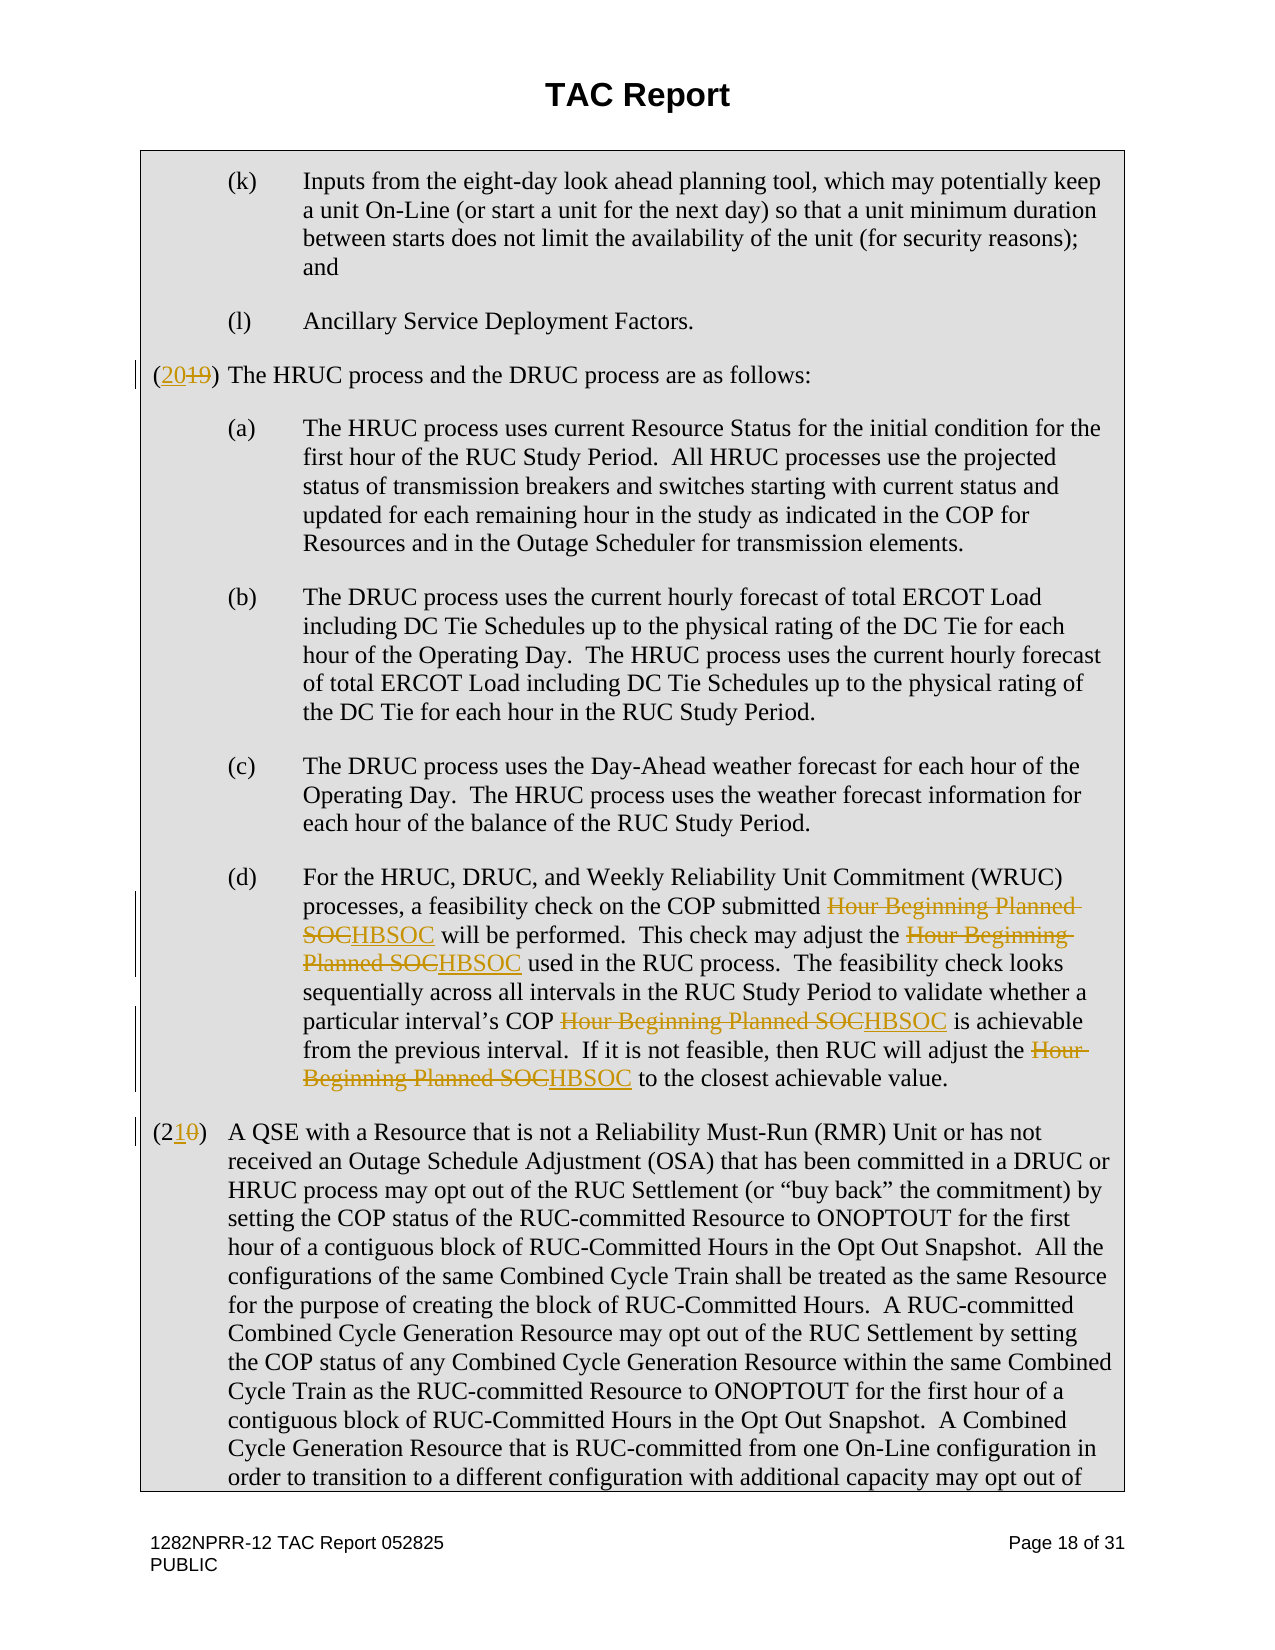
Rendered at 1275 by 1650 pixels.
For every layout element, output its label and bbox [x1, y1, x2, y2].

table_header [141, 151, 1124, 1491]
